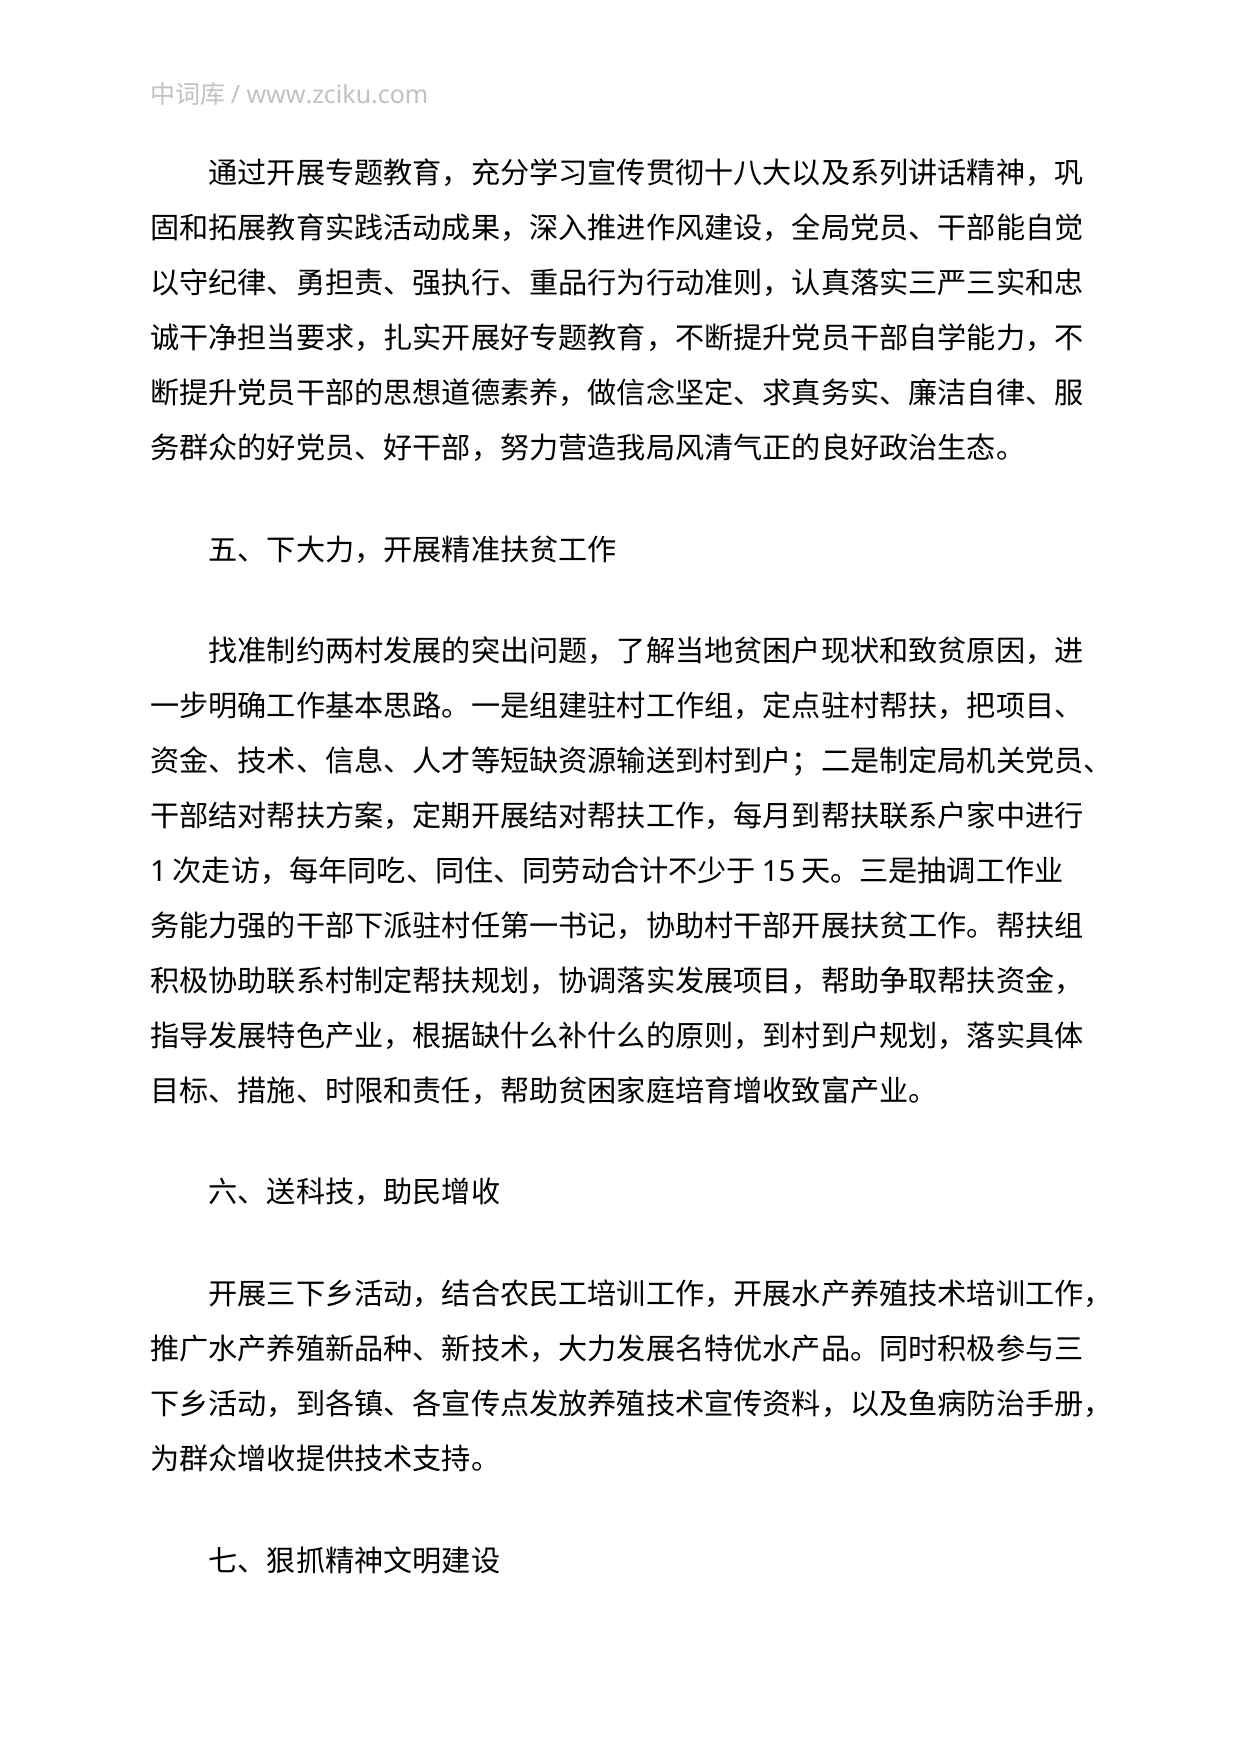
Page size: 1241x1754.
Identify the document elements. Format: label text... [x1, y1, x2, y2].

text 六、送科技，助民增收 [150, 1169, 1090, 1211]
text 找准制约两村发展的突出问题，了解当地贫困户现状和致贫原因，进一步明确工作基本思路。一是组建驻村工作组，定点驻村帮扶，把项目、资金、技术、信息、人才等短缺资源输送到村到户；二是制定局机关党员、干部结对帮扶方案，定期开展结对帮扶工作，每月到帮扶联系户家中进行1次走访，每年同吃、同住、同劳动合计不少于15天。三是抽调工作业务能力强的干部下派驻村任第一书记，协助村干部开展扶贫工作。帮扶组积极协助联系村制定帮扶规划，协调落实发展项目，帮助争取帮扶资金，指导发展特色产业，根据缺什么补什么的原则，到村到户规划，落实具体目标、措施、时限和责任，帮助贫困家庭培育增收致富产业。 [150, 628, 1090, 1109]
text 通过开展专题教育，充分学习宣传贯彻十八大以及系列讲话精神，巩固和拓展教育实践活动成果，深入推进作风建设，全局党员、干部能自觉以守纪律、勇担责、强执行、重品行为行动准则，认真落实三严三实和忠诚干净担当要求，扎实开展好专题教育，不断提升党员干部自学能力，不断提升党员干部的思想道德素养，做信念坚定、求真务实、廉洁自律、服务群众的好党员、好干部，努力营造我局风清气正的良好政治生态。 [150, 150, 1090, 467]
text 七、狠抓精神文明建设 [150, 1537, 1090, 1579]
text 开展三下乡活动，结合农民工培训工作，开展水产养殖技术培训工作，推广水产养殖新品种、新技术，大力发展名特优水产品。同时积极参与三下乡活动，到各镇、各宣传点发放养殖技术宣传资料，以及鱼病防治手册，为群众增收提供技术支持。 [150, 1271, 1090, 1478]
text 五、下大力，开展精准扶贫工作 [150, 526, 1090, 568]
